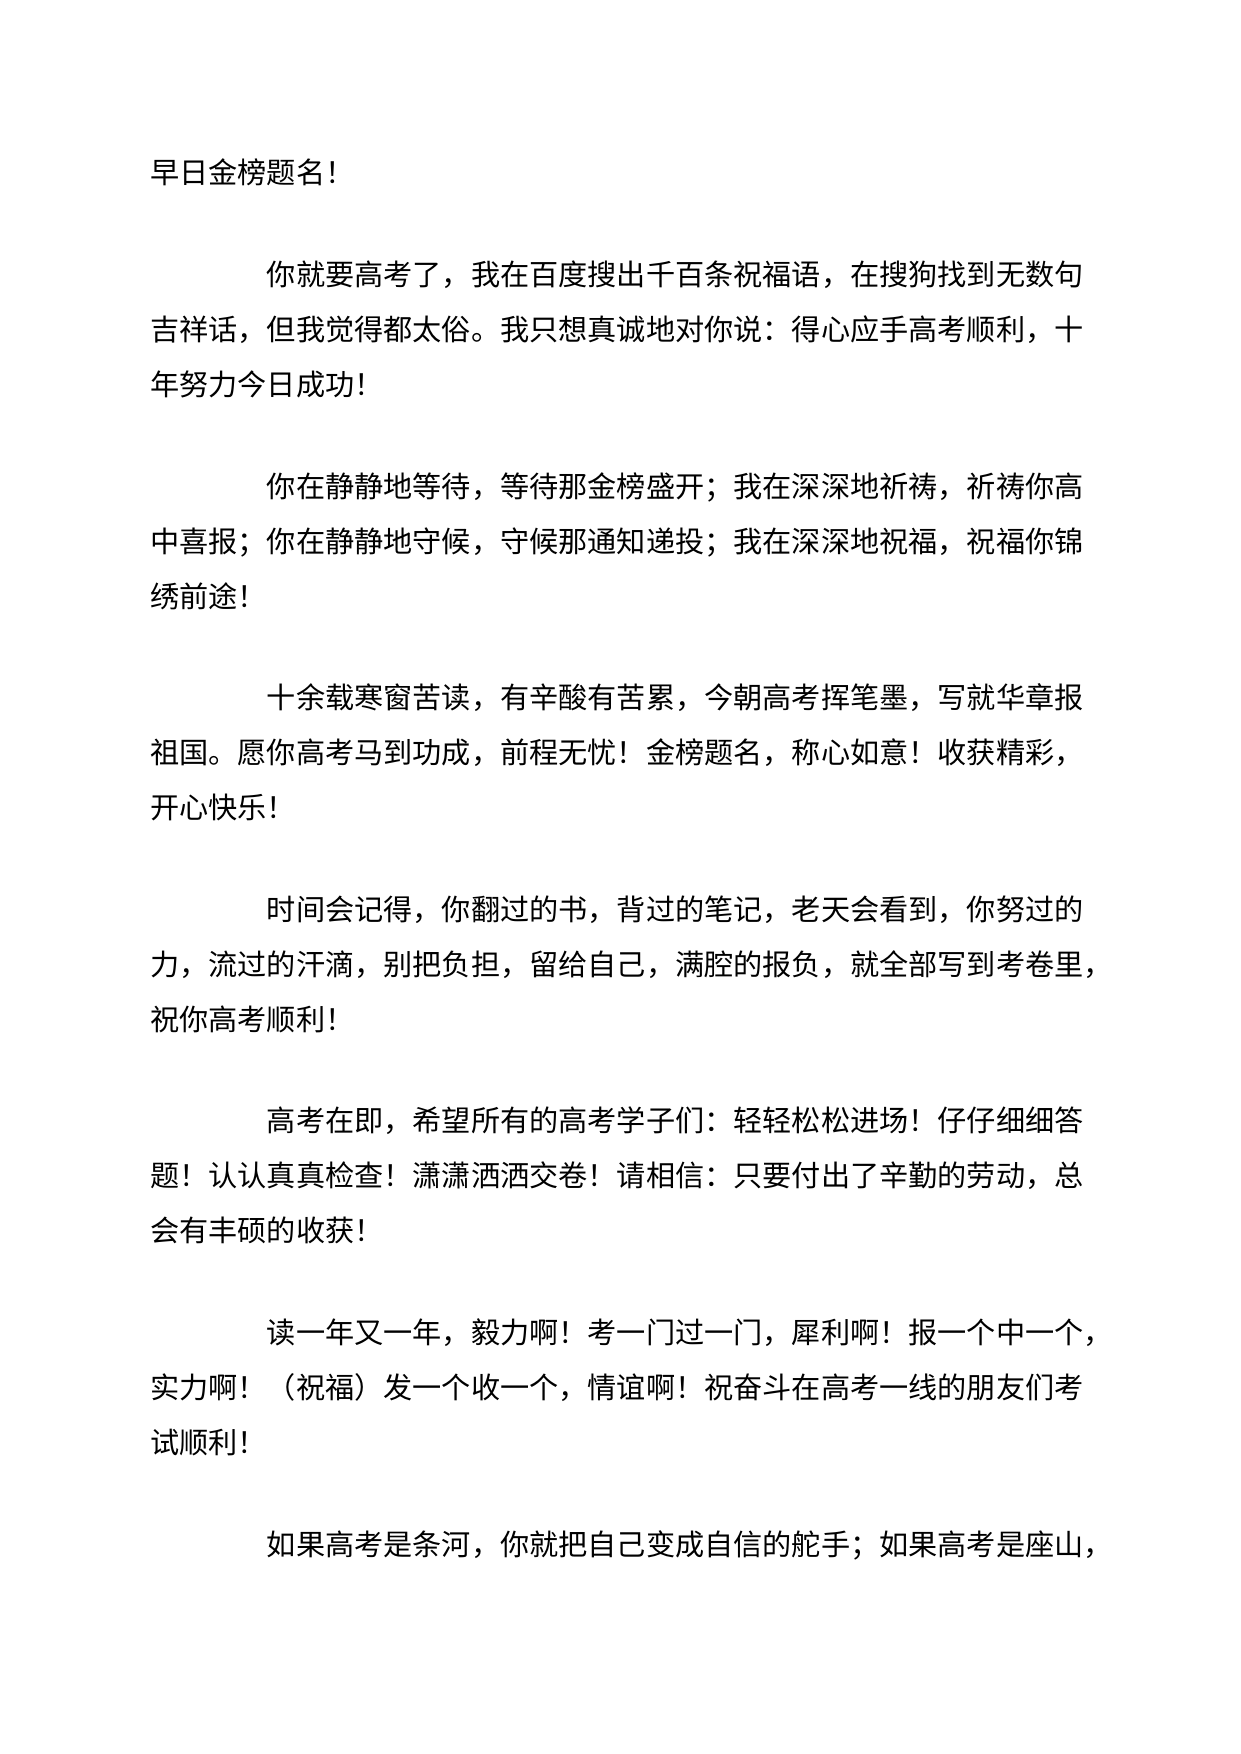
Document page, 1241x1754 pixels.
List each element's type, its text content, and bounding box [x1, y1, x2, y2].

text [150, 150, 1090, 192]
text 高考在即，希望所有的高考学子们：轻轻松松进场！仔仔细细答题！认认真真检查！潇潇洒洒交卷！请相信：只要付出了辛勤的劳动，总会有丰硕的收获！ [150, 1098, 1090, 1250]
text 你在静静地等待，等待那金榜盛开；我在深深地祈祷，祈祷你高中喜报；你在静静地守候，守候那通知递投；我在深深地祝福，祝福你锦绣前途！ [150, 463, 1090, 615]
text 读一年又一年，毅力啊！考一门过一门，犀利啊！报一个中一个，实力啊！（祝福）发一个收一个，情谊啊！祝奋斗在高考一线的朋友们考试顺利！ [150, 1309, 1090, 1462]
text 十余载寒窗苦读，有辛酸有苦累，今朝高考挥笔墨，写就华章报祖国。愿你高考马到功成，前程无忧！金榜题名，称心如意！收获精彩，开心快乐！ [150, 675, 1090, 827]
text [150, 1521, 1090, 1563]
text 时间会记得，你翻过的书，背过的笔记，老天会看到，你努过的力，流过的汗滴，别把负担，留给自己，满腔的报负，就全部写到考卷里，祝你高考顺利！ [150, 886, 1090, 1038]
text 你就要高考了，我在百度搜出千百条祝福语，在搜狗找到无数句吉祥话，但我觉得都太俗。我只想真诚地对你说：得心应手高考顺利，十年努力今日成功！ [150, 252, 1090, 404]
